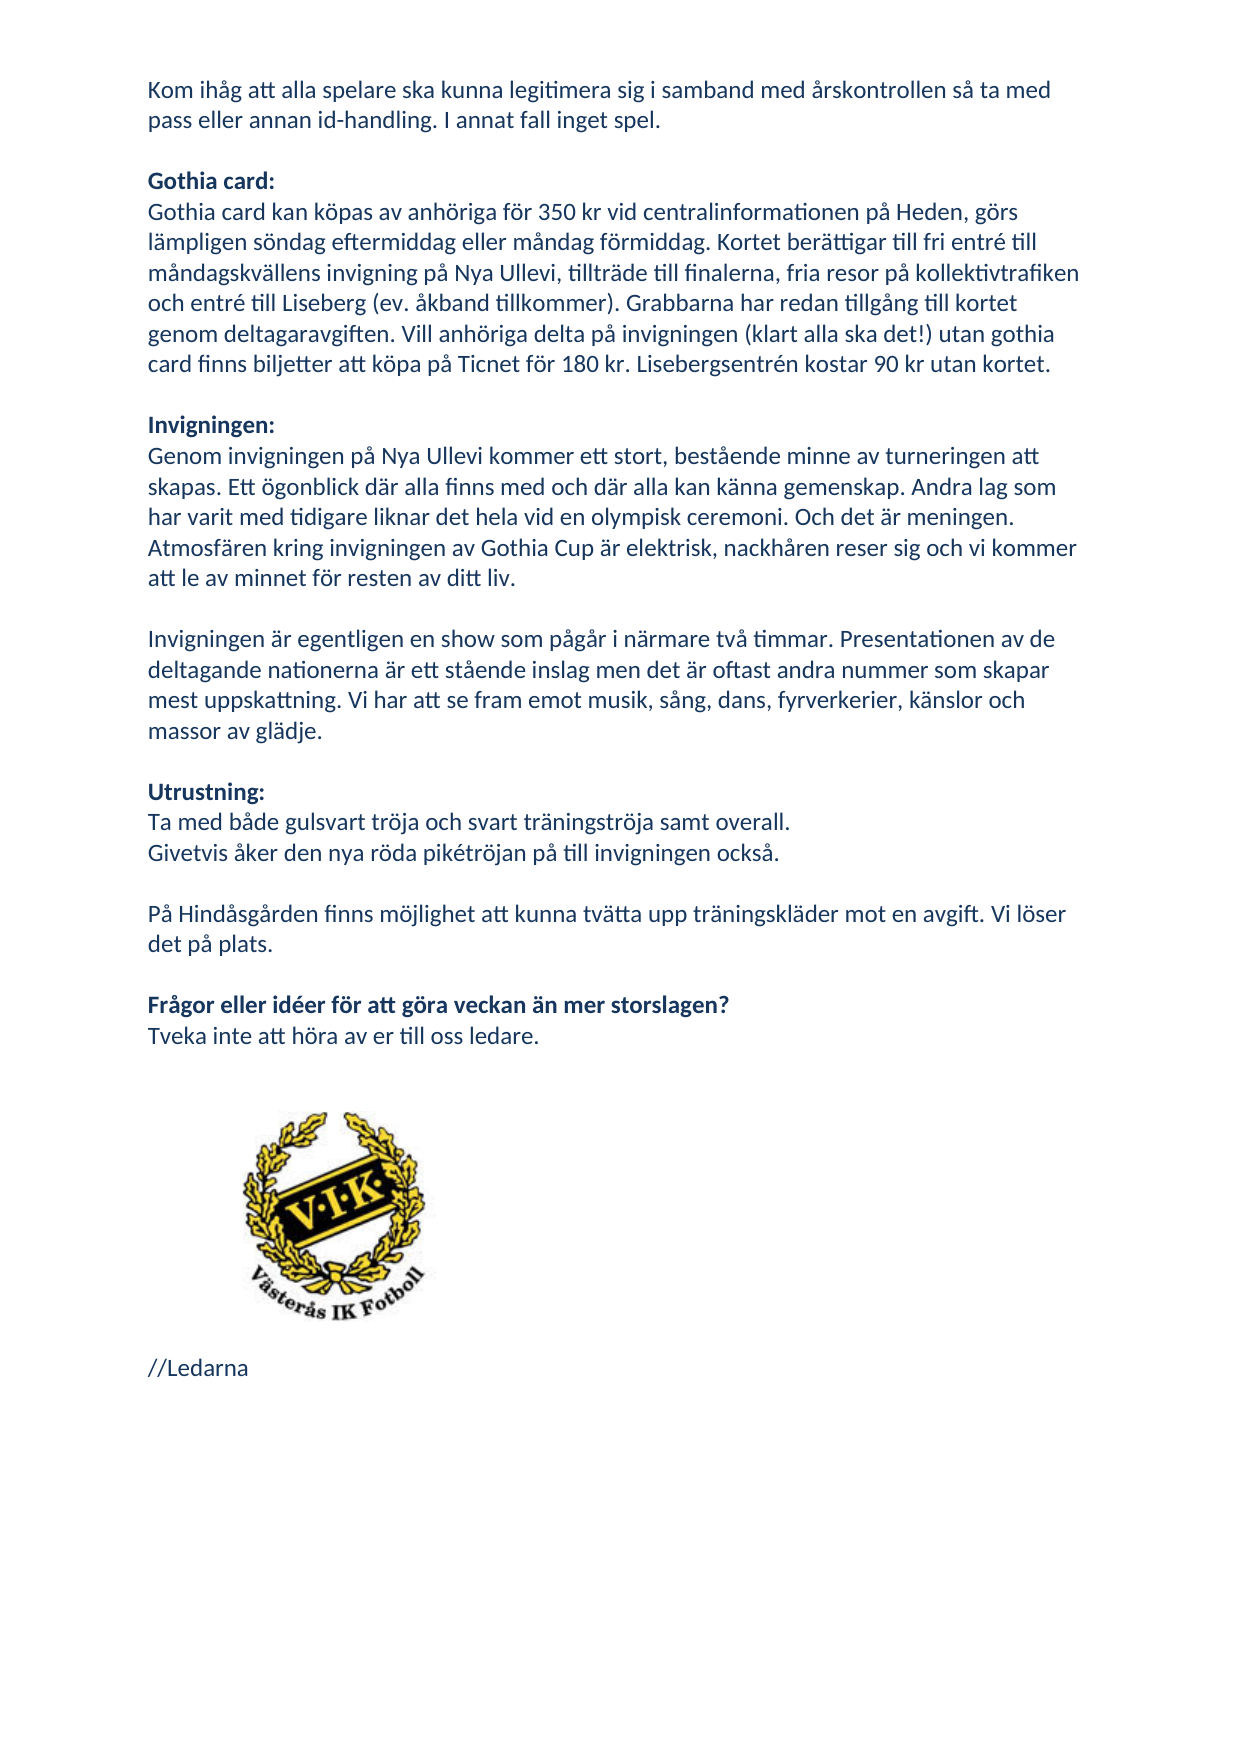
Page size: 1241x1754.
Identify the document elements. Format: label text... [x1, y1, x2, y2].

text Tveka inte att höra av er till oss ledare. [148, 1020, 1093, 1051]
text Invigningen: Genom invigningen på Nya Ullevi kommer ett stort, bestående minne av turneringen att skapas. Ett ögonblick där alla finns med och där alla kan känna gemenskap. Andra lag som har varit med tidigare liknar det hela vid en olympisk ceremoni. Och det är meningen. Atmosfären kring invigningen av Gothia Cup är elektrisk, nackhåren reser sig och vi kommer att le av minnet för resten av ditt liv. Invigningen är egentligen en show som pågår i närmare två timmar. Presentationen av de deltagande nationerna är ett stående inslag men det är oftast andra nummer som skapar mest uppskattning. Vi har att se fram emot musik, sång, dans, fyrverkerier, känslor och massor av glädje. [148, 409, 1093, 745]
text Gothia card: Gothia card kan köpas av anhöriga för 350 kr vid centralinformationen på Heden, görs lämpligen söndag eftermiddag eller måndag förmiddag. Kortet berättigar till fri entré till måndagskvällens invigning på Nya Ullevi, tillträde till finalerna, fria resor på kollektivtrafiken och entré till Liseberg (ev. åkband tillkommer). Grabbarna har redan tillgång till kortet genom deltagaravgiften. Vill anhöriga delta på invigningen (klart alla ska det!) utan gothia card finns biljetter att köpa på Ticnet för 180 kr. Lisebergsentrén kostar 90 kr utan kortet. [148, 165, 1093, 379]
picture [147, 1111, 523, 1322]
text Utrustning: [148, 776, 1093, 806]
text Frågor eller idéer för att göra veckan än mer storslagen? [148, 989, 1093, 1020]
text Givetvis åker den nya röda pikétröjan på till invigningen också. [148, 837, 1093, 867]
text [148, 74, 1093, 135]
text På Hindåsgården finns möjlighet att kunna tvätta upp träningskläder mot en avgift. Vi löser det på plats. [148, 898, 1093, 959]
text Ta med både gulsvart tröja och svart träningströja samt overall. [148, 806, 1093, 837]
text //Ledarna [148, 1352, 1093, 1383]
